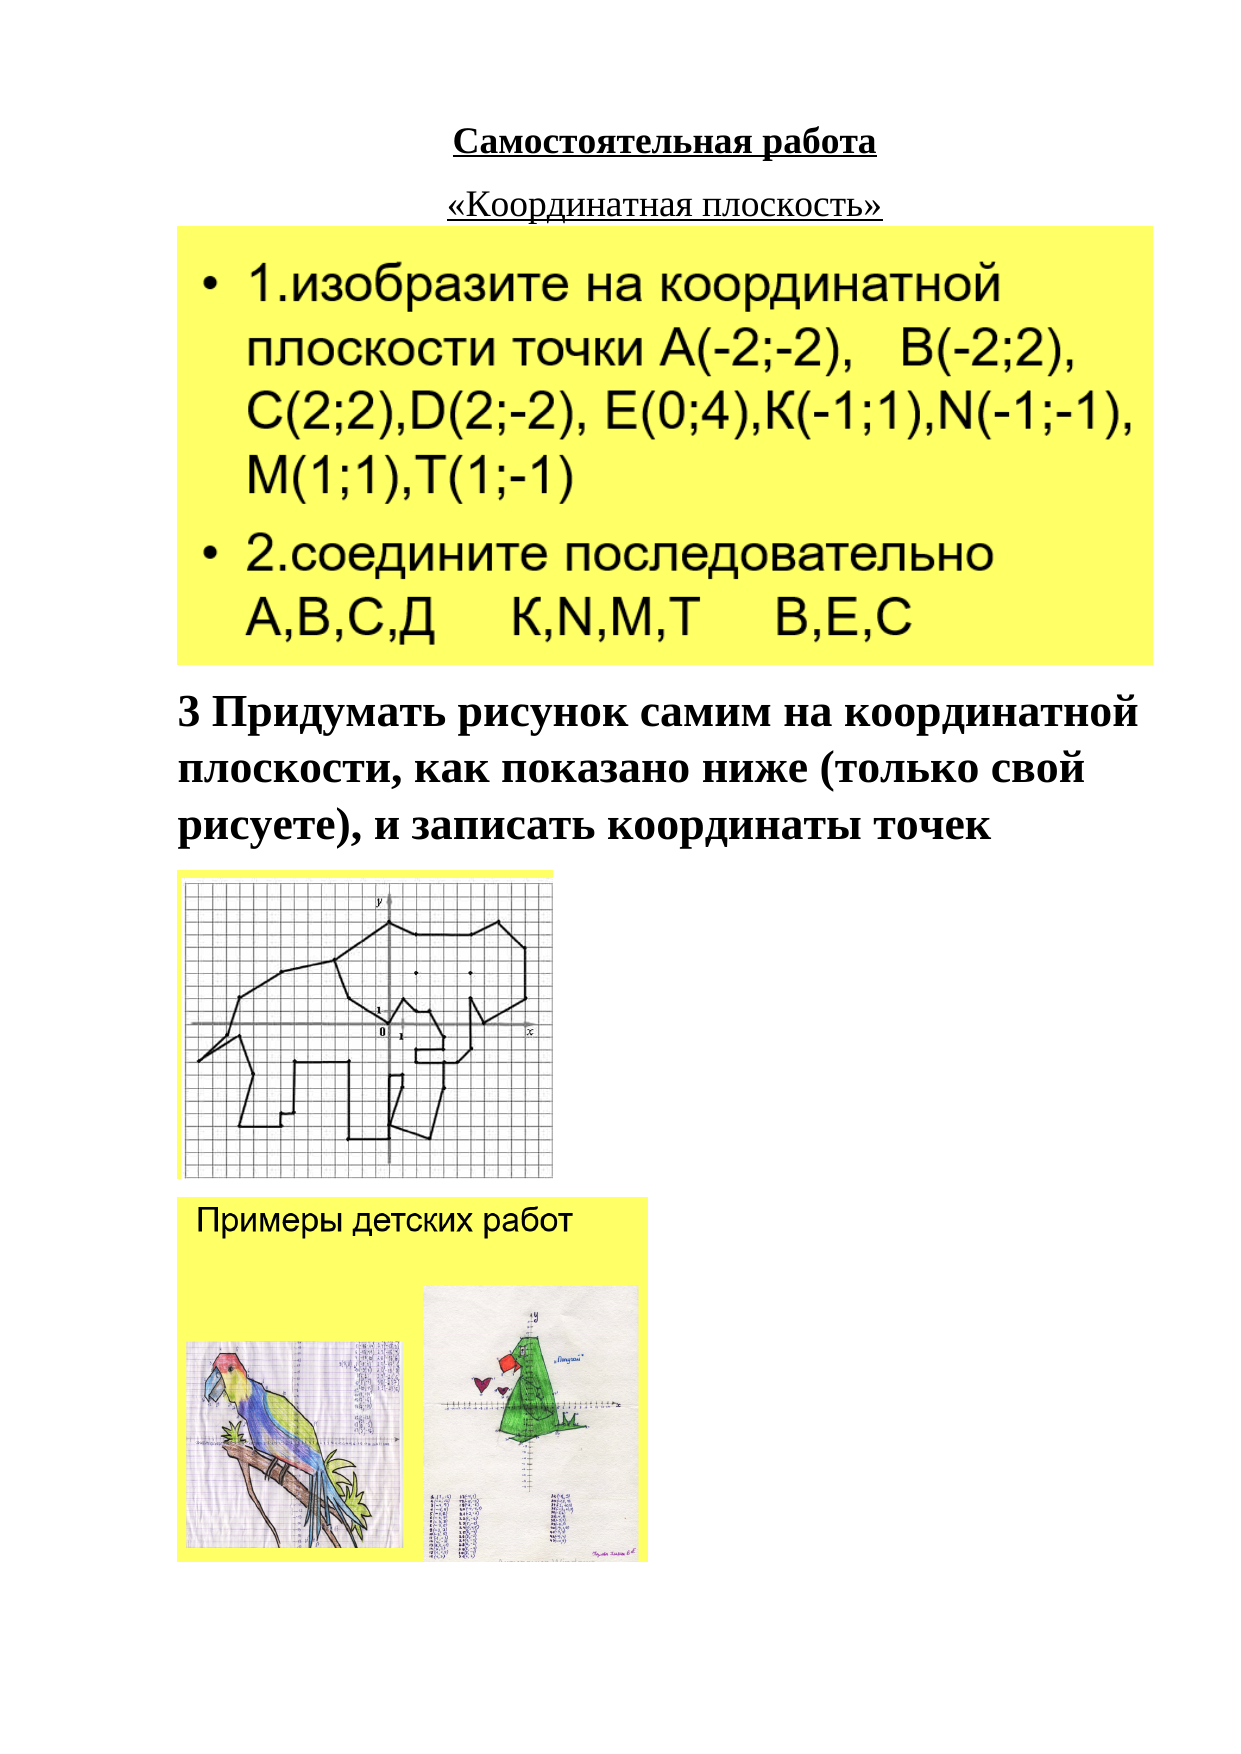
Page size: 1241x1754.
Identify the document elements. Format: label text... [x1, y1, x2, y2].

text 3 Придумать рисунок самим на координатной плоскости, как показано ниже (только свой рисуете), и записать координаты точек [177, 683, 1152, 849]
text Самостоятельная работа [177, 118, 1152, 161]
picture [177, 226, 1153, 665]
picture [177, 1197, 648, 1562]
text «Координатная плоскость» [177, 181, 1152, 226]
picture [177, 870, 553, 1179]
